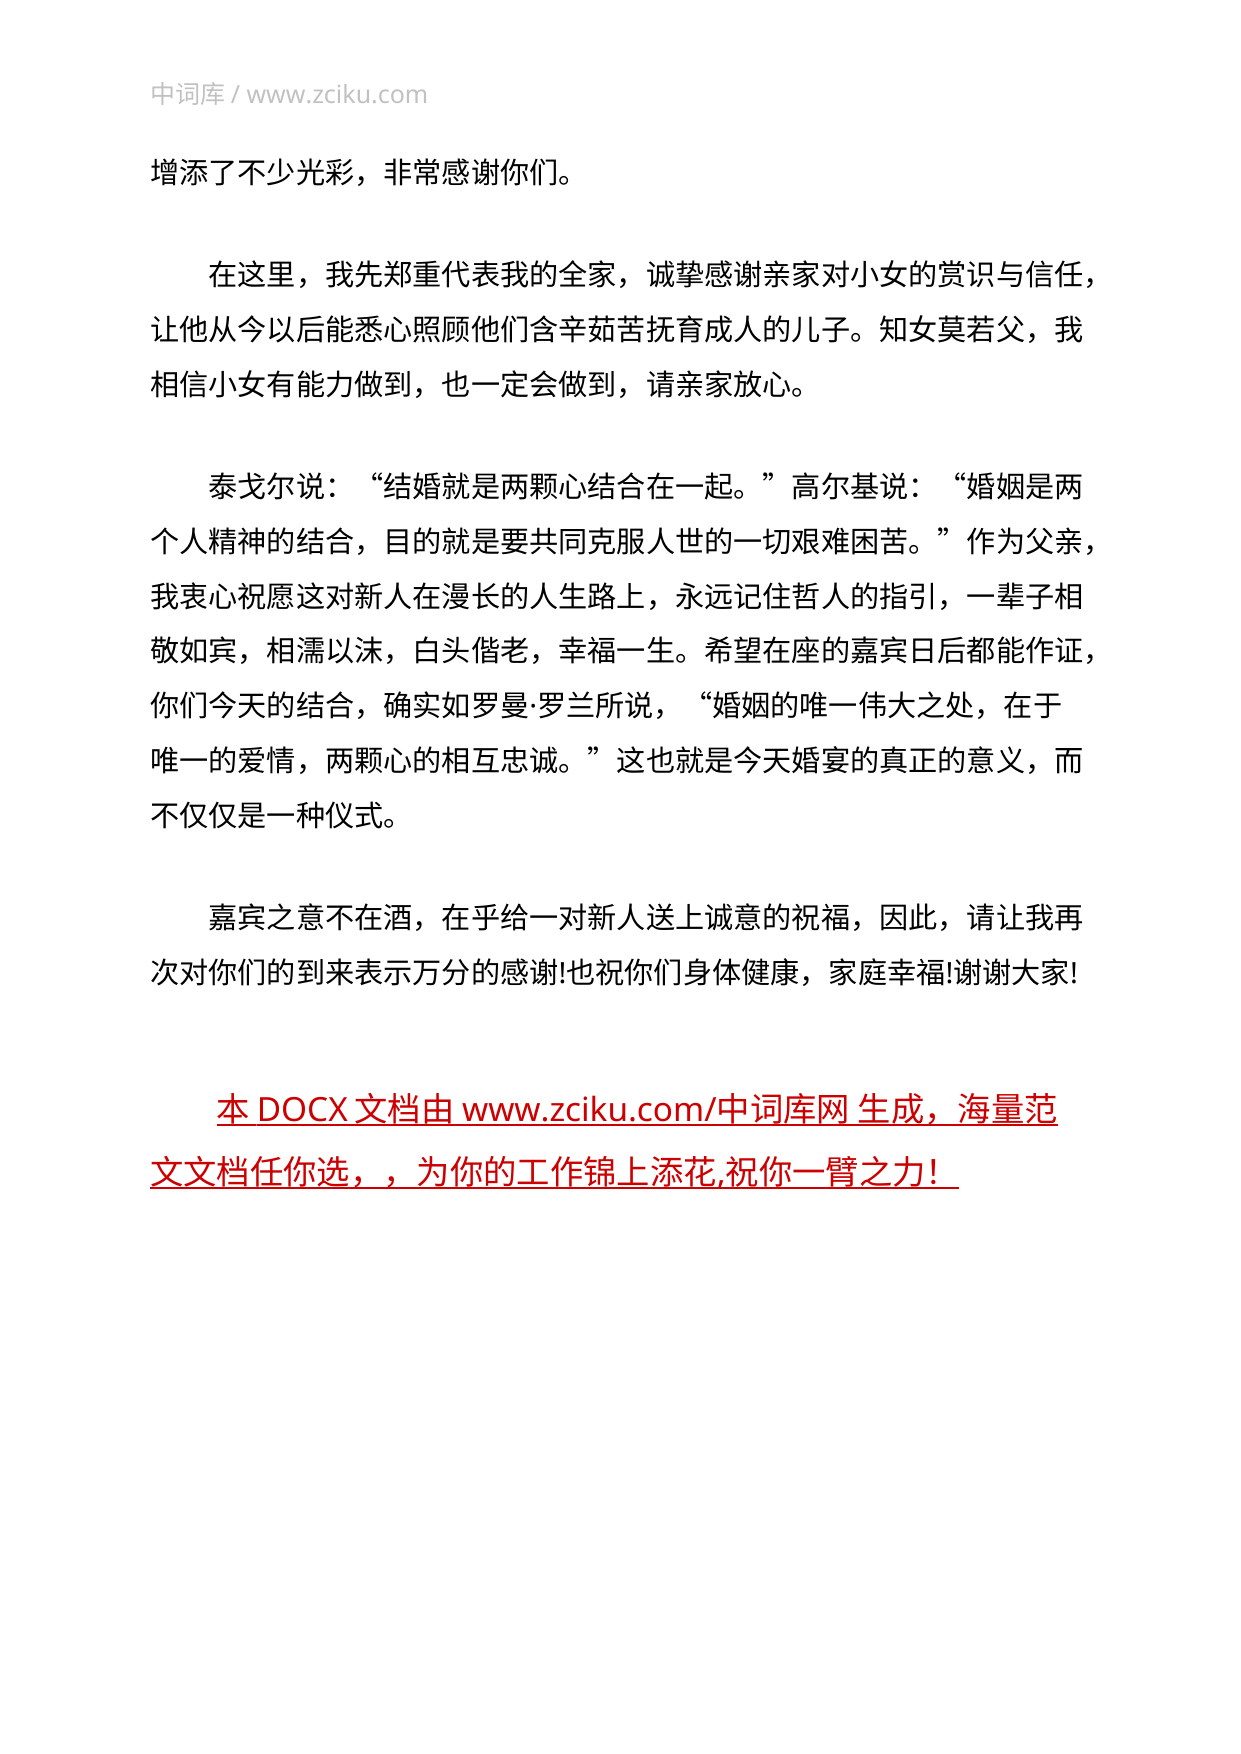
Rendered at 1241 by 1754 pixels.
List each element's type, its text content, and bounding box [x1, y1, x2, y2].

text 嘉宾之意不在酒，在乎给一对新人送上诚意的祝福，因此，请让我再次对你们的到来表示万分的感谢!也祝你们身体健康，家庭幸福!谢谢大家! [150, 894, 1090, 992]
text 在这里，我先郑重代表我的全家，诚挚感谢亲家对小女的赏识与信任，让他从今以后能悉心照顾他们含辛茹苦抚育成人的儿子。知女莫若父，我相信小女有能力做到，也一定会做到，请亲家放心。 [150, 252, 1090, 404]
text 泰戈尔说：“结婚就是两颗心结合在一起。”高尔基说：“婚姻是两个人精神的结合，目的就是要共同克服人世的一切艰难困苦。”作为父亲，我衷心祝愿这对新人在漫长的人生路上，永远记住哲人的指引，一辈子相敬如宾，相濡以沫，白头偕老，幸福一生。希望在座的嘉宾日后都能作证，你们今天的结合，确实如罗曼·罗兰所说，“婚姻的唯一伟大之处，在于唯一的爱情，两颗心的相互忠诚。”这也就是今天婚宴的真正的意义，而不仅仅是一种仪式。 [150, 463, 1090, 835]
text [150, 150, 1090, 192]
text 本DOCX文档由 www.zciku.com/中词库网 生成，海量范文文档任你选，，为你的工作锦上添花,祝你一臂之力！ [150, 1083, 1090, 1194]
